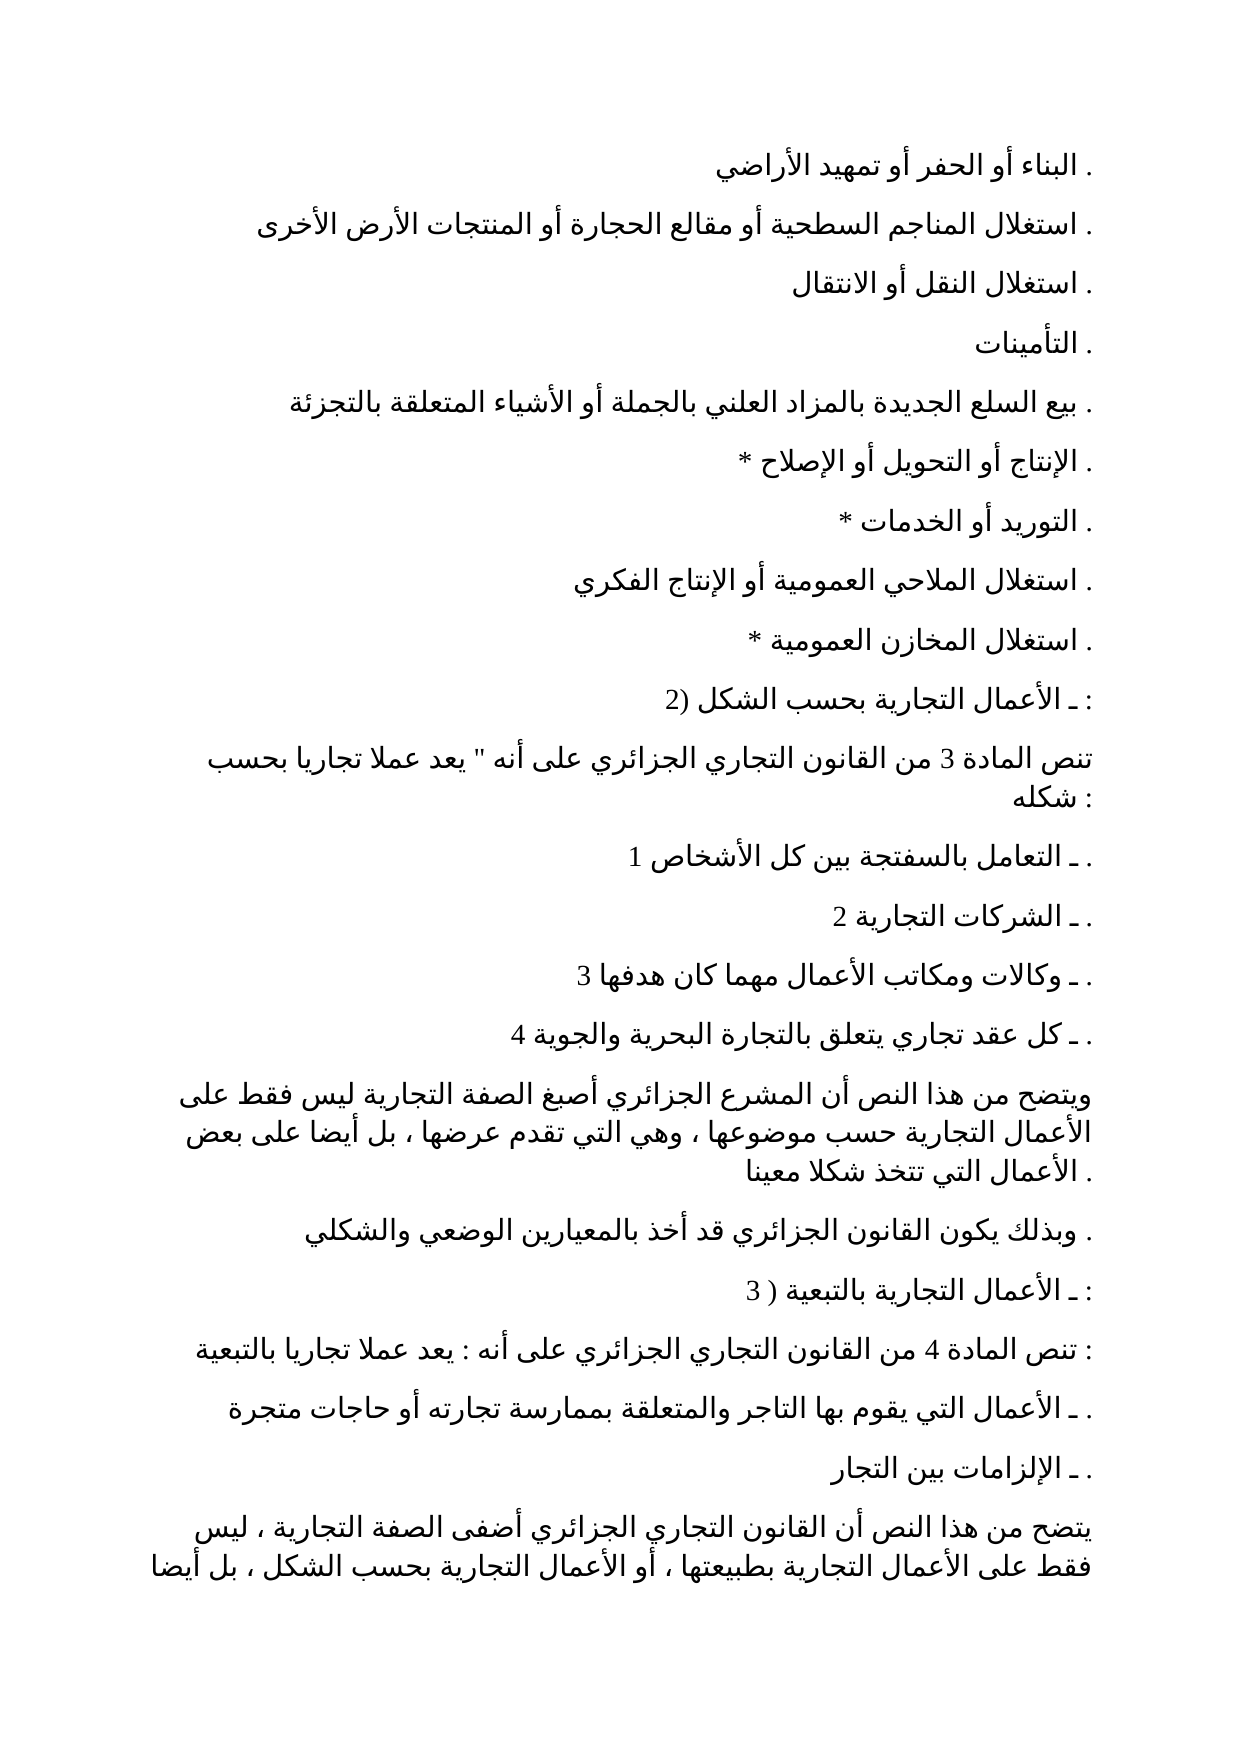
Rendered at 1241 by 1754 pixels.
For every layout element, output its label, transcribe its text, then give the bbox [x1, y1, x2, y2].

text تنص المادة 4 من القانون التجاري الجزائري على أنه : يعد عملا تجاريا بالتبعية : [148, 1332, 1093, 1366]
text 3 ) ـ الأعمال التجارية بالتبعية : [148, 1273, 1093, 1306]
text ويتضح من هذا النص أن المشرع الجزائري أصبغ الصفة التجارية ليس فقط على الأعمال التجارية حسب موضوعها ، وهي التي تقدم عرضها ، بل أيضا على بعض الأعمال التي تتخذ شكلا معينا . [148, 1077, 1093, 1187]
text بيع السلع الجديدة بالمزاد العلني بالجملة أو الأشياء المتعلقة بالتجزئة . [148, 385, 1093, 419]
text 1 ـ التعامل بالسفتجة بين كل الأشخاص . [148, 839, 1093, 873]
text 4 ـ كل عقد تجاري يتعلق بالتجارة البحرية والجوية . [148, 1017, 1093, 1051]
text استغلال الملاحي العمومية أو الإنتاج الفكري . [148, 563, 1093, 597]
text البناء أو الحفر أو تمهيد الأراضي . [148, 148, 1093, 181]
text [148, 1510, 1093, 1582]
text ـ الإلزامات بين التجار . [148, 1451, 1093, 1484]
text * التوريد أو الخدمات . [148, 504, 1093, 537]
text 2) ـ الأعمال التجارية بحسب الشكل : [148, 682, 1093, 716]
text ـ الأعمال التي يقوم بها التاجر والمتعلقة بممارسة تجارته أو حاجات متجرة . [148, 1391, 1093, 1425]
text استغلال النقل أو الانتقال . [148, 266, 1093, 300]
text وبذلك يكون القانون الجزائري قد أخذ بالمعيارين الوضعي والشكلي . [148, 1213, 1093, 1247]
text 3 ـ وكالات ومكاتب الأعمال مهما كان هدفها . [148, 958, 1093, 992]
text تنص المادة 3 من القانون التجاري الجزائري على أنه " يعد عملا تجاريا بحسب شكله : [148, 741, 1093, 813]
text * استغلال المخازن العمومية . [148, 623, 1093, 656]
text 2 ـ الشركات التجارية . [148, 899, 1093, 932]
text التأمينات . [148, 326, 1093, 359]
text استغلال المناجم السطحية أو مقالع الحجارة أو المنتجات الأرض الأخرى . [148, 207, 1093, 241]
text * الإنتاج أو التحويل أو الإصلاح . [148, 444, 1093, 478]
